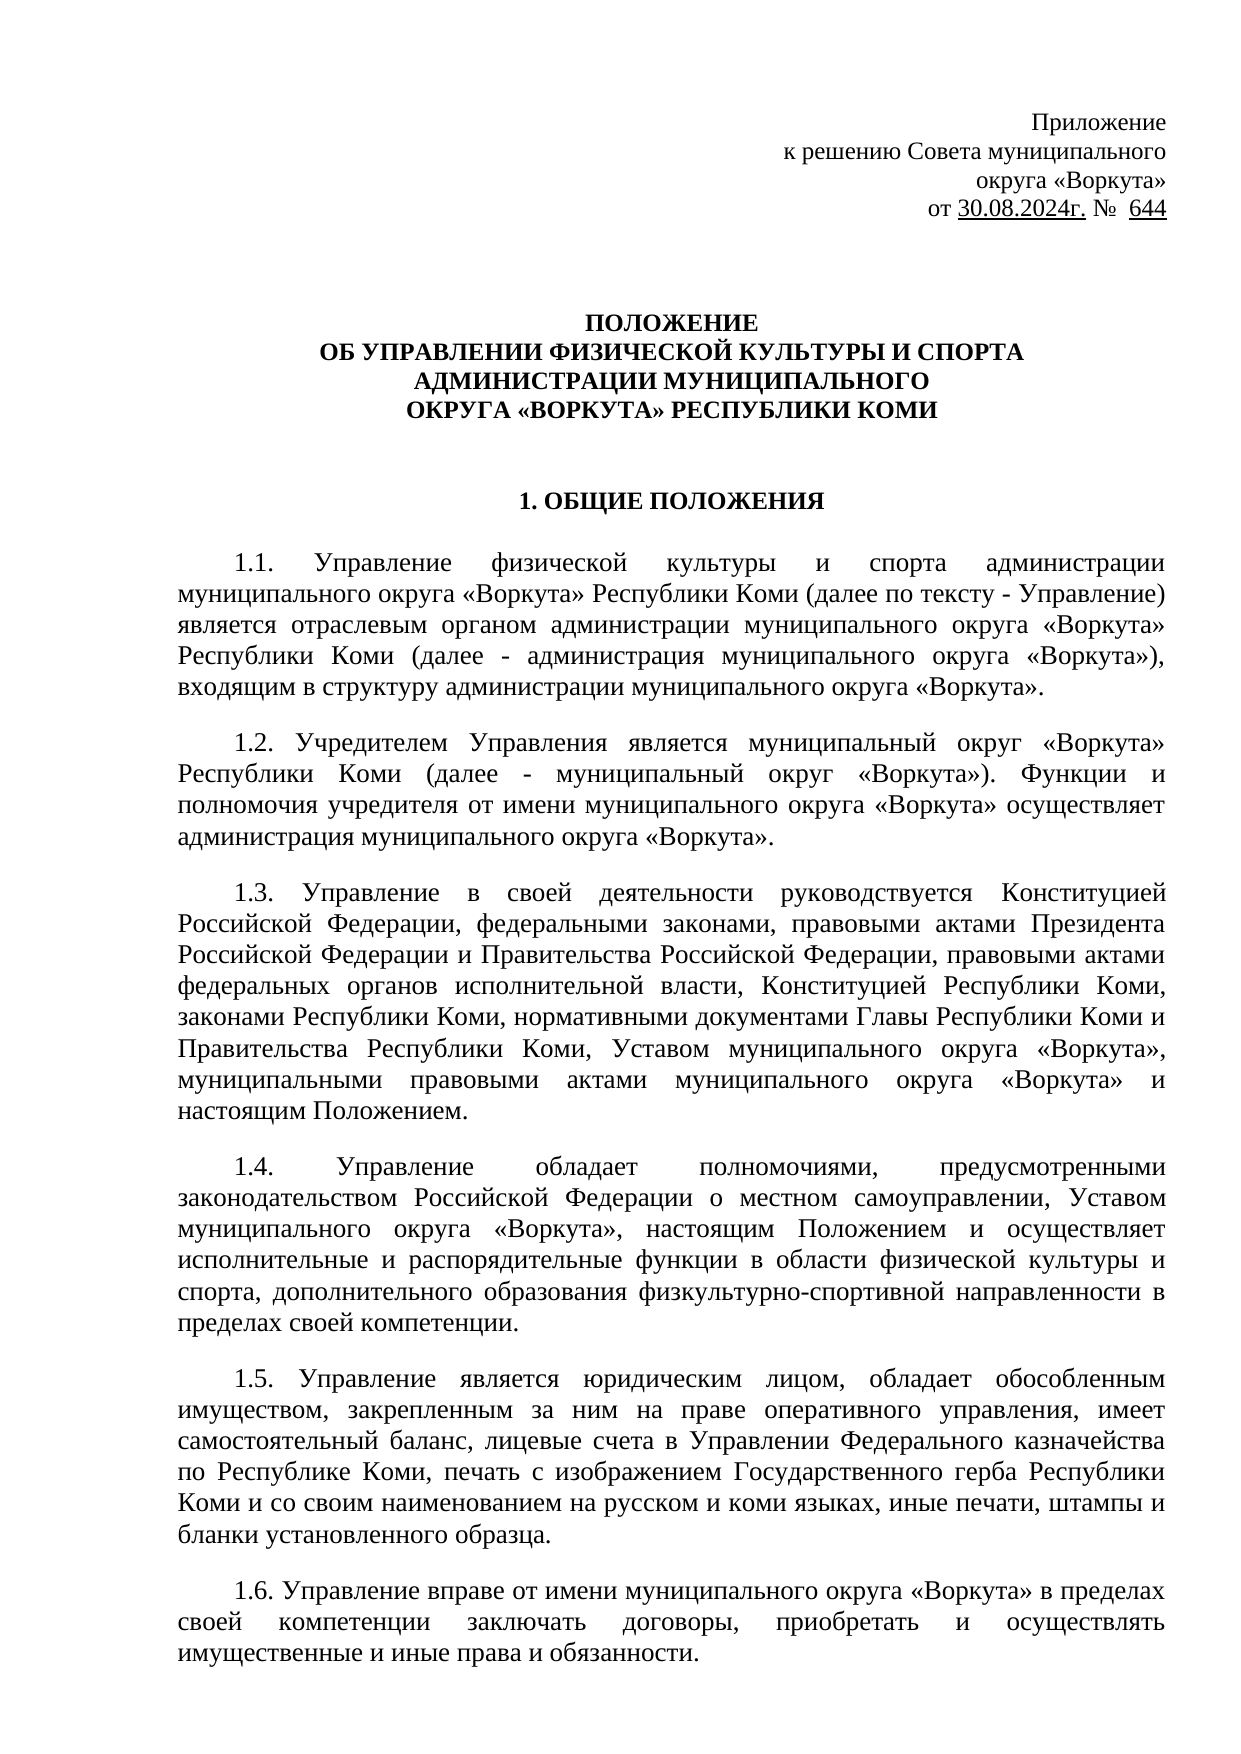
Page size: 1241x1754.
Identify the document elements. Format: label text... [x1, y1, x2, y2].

title к решению Совета муниципального [177, 136, 1166, 165]
text 1.5. Управление является юридическим лицом, обладает обособленным имуществом, закрепленным за ним на праве оперативного управления, имеет самостоятельный баланс, лицевые счета в Управлении Федерального казначейства по Республике Коми, печать с изображением Государственного герба Республики Коми и со своим наименованием на русском и коми языках, иные печати, штампы и бланки установленного образца. [177, 1362, 1166, 1549]
text 1.4. Управление обладает полномочиями, предусмотренными законодательством Российской Федерации о местном самоуправлении, Уставом муниципального округа «Воркута», настоящим Положением и осуществляет исполнительные и распорядительные функции в области физической культуры и спорта, дополнительного образования физкультурно-спортивной направленности в пределах своей компетенции. [177, 1150, 1166, 1337]
title АДМИНИСТРАЦИИ МУНИЦИПАЛЬНОГО [177, 366, 1166, 395]
title Приложение [177, 107, 1166, 136]
text 1.3. Управление в своей деятельности руководствуется Конституцией Российской Федерации, федеральными законами, правовыми актами Президента Российской Федерации и Правительства Российской Федерации, правовыми актами федеральных органов исполнительной власти, Конституцией Республики Коми, законами Республики Коми, нормативными документами Главы Республики Коми и Правительства Республики Коми, Уставом муниципального округа «Воркута», муниципальными правовыми актами муниципального округа «Воркута» и настоящим Положением. [177, 876, 1166, 1125]
title от 30.08.2024г. № 644 [177, 193, 1166, 222]
title ПОЛОЖЕНИЕ [177, 280, 1166, 337]
title ОКРУГА «ВОРКУТА» РЕСПУБЛИКИ КОМИ [177, 395, 1166, 423]
text 1.2. Учредителем Управления является муниципальный округ «Воркута» Республики Коми (далее - муниципальный округ «Воркута»). Функции и полномочия учредителя от имени муниципального округа «Воркута» осуществляет администрация муниципального округа «Воркута». [177, 726, 1166, 851]
title 1. ОБЩИЕ ПОЛОЖЕНИЯ [177, 486, 1166, 514]
title округа «Воркута» [177, 165, 1166, 193]
text 1.1. Управление физической культуры и спорта администрации муниципального округа «Воркута» Республики Коми (далее по тексту - Управление) является отраслевым органом администрации муниципального округа «Воркута» Республики Коми (далее - администрация муниципального округа «Воркута»), входящим в структуру администрации муниципального округа «Воркута». [177, 546, 1166, 701]
title ОБ УПРАВЛЕНИИ ФИЗИЧЕСКОЙ КУЛЬТУРЫ И СПОРТА [177, 337, 1166, 366]
text 1.6. Управление вправе от имени муниципального округа «Воркута» в пределах своей компетенции заключать договоры, приобретать и осуществлять имущественные и иные права и обязанности. [177, 1574, 1166, 1667]
